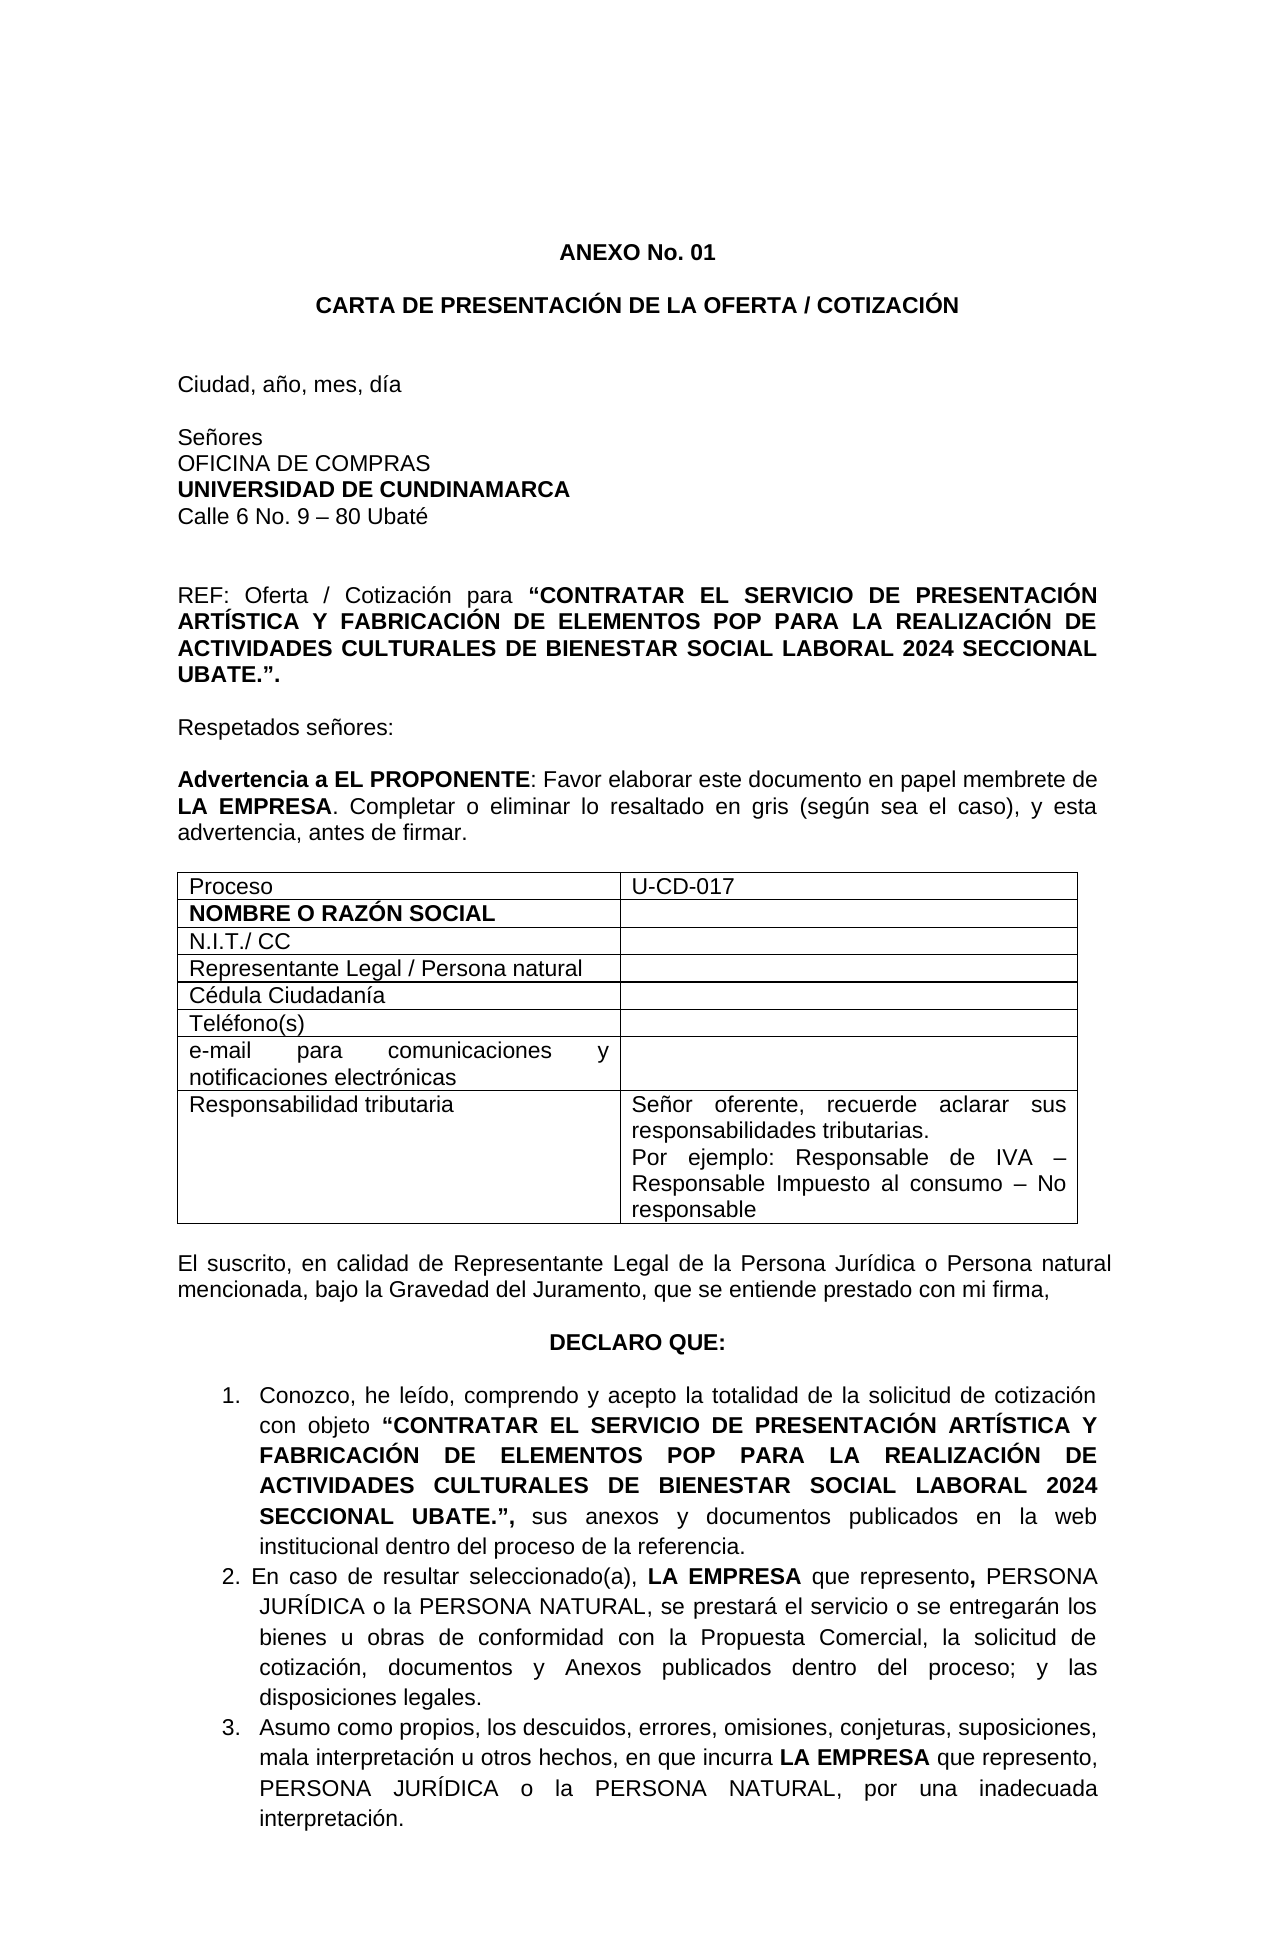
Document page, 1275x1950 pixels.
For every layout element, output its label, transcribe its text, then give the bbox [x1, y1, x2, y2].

table_cell Responsabilidad tributaria [178, 1091, 620, 1223]
text Respetados señores: [177, 714, 1098, 740]
text Ciudad, año, mes, día [177, 371, 1098, 397]
table_header U-CD-017 [621, 873, 1077, 899]
table_cell [621, 1010, 1077, 1036]
table_cell NOMBRE O RAZÓN SOCIAL [178, 900, 620, 927]
table_cell [621, 1037, 1077, 1090]
table_cell Representante Legal / Persona natural [178, 955, 620, 981]
list Conozco, he leído, comprendo y acepto la totalidad de la solicitud de cotización con objeto “CONTRATAR EL SERVICIO DE PRESENTACIÓN ARTÍSTICA Y FABRICACIÓN DE ELEMENTOS POP PARA LA REALIZACIÓN DE ACTIVIDADES CULTURALES DE BIENESTAR SOCIAL LABORAL 2024 SECCIONAL UBATE.”, sus anexos y documentos publicados en la web institucional dentro del proceso de la referencia. [222, 1382, 1098, 1559]
text Advertencia a EL PROPONENTE: Favor elaborar este documento en papel membrete de LA EMPRESA. Completar o eliminar lo resaltado en gris (según sea el caso), y esta advertencia, antes de firmar. [177, 766, 1098, 845]
text Calle 6 No. 9 – 80 Ubaté [177, 503, 1098, 529]
table_cell N.I.T./ CC [178, 928, 620, 954]
table_cell [621, 955, 1077, 981]
table_cell [621, 900, 1077, 927]
text CARTA DE PRESENTACIÓN DE LA OFERTA / COTIZACIÓN [177, 292, 1098, 318]
table_cell Teléfono(s) [178, 1010, 620, 1036]
table_cell e-mail para comunicaciones y notificaciones electrónicas [178, 1037, 620, 1090]
text OFICINA DE COMPRAS [177, 450, 1098, 476]
text UNIVERSIDAD DE CUNDINAMARCA [177, 476, 1098, 503]
table_cell Cédula Ciudadanía [178, 983, 620, 1009]
text Señores [177, 424, 1098, 450]
text ANEXO No. 01 [177, 239, 1098, 266]
text REF: Oferta / Cotización para “CONTRATAR EL SERVICIO DE PRESENTACIÓN ARTÍSTICA Y FABRICACIÓN DE ELEMENTOS POP PARA LA REALIZACIÓN DE ACTIVIDADES CULTURALES DE BIENESTAR SOCIAL LABORAL 2024 SECCIONAL UBATE.”. [177, 582, 1098, 687]
text DECLARO QUE: [177, 1329, 1098, 1356]
table_cell [621, 983, 1077, 1009]
table_cell [621, 928, 1077, 954]
table_cell Señor oferente, recuerde aclarar sus responsabilidades tributarias. Por ejemplo: Responsable de IVA –Responsable Impuesto al consumo – No responsable [621, 1091, 1077, 1223]
text El suscrito, en calidad de Representante Legal de la Persona Jurídica o Persona natural mencionada, bajo la Gravedad del Juramento, que se entiende prestado con mi firma, [177, 1250, 1113, 1303]
list Asumo como propios, los descuidos, errores, omisiones, conjeturas, suposiciones, mala interpretación u otros hechos, en que incurra LA EMPRESA que represento, PERSONA JURÍDICA o la PERSONA NATURAL, por una inadecuada interpretación. [222, 1714, 1098, 1831]
table_header Proceso [178, 873, 620, 899]
list En caso de resultar seleccionado(a), LA EMPRESA que represento, PERSONA JURÍDICA o la PERSONA NATURAL, se prestará el servicio o se entregarán los bienes u obras de conformidad con la Propuesta Comercial, la solicitud de cotización, documentos y Anexos publicados dentro del proceso; y las disposiciones legales. [222, 1563, 1098, 1710]
